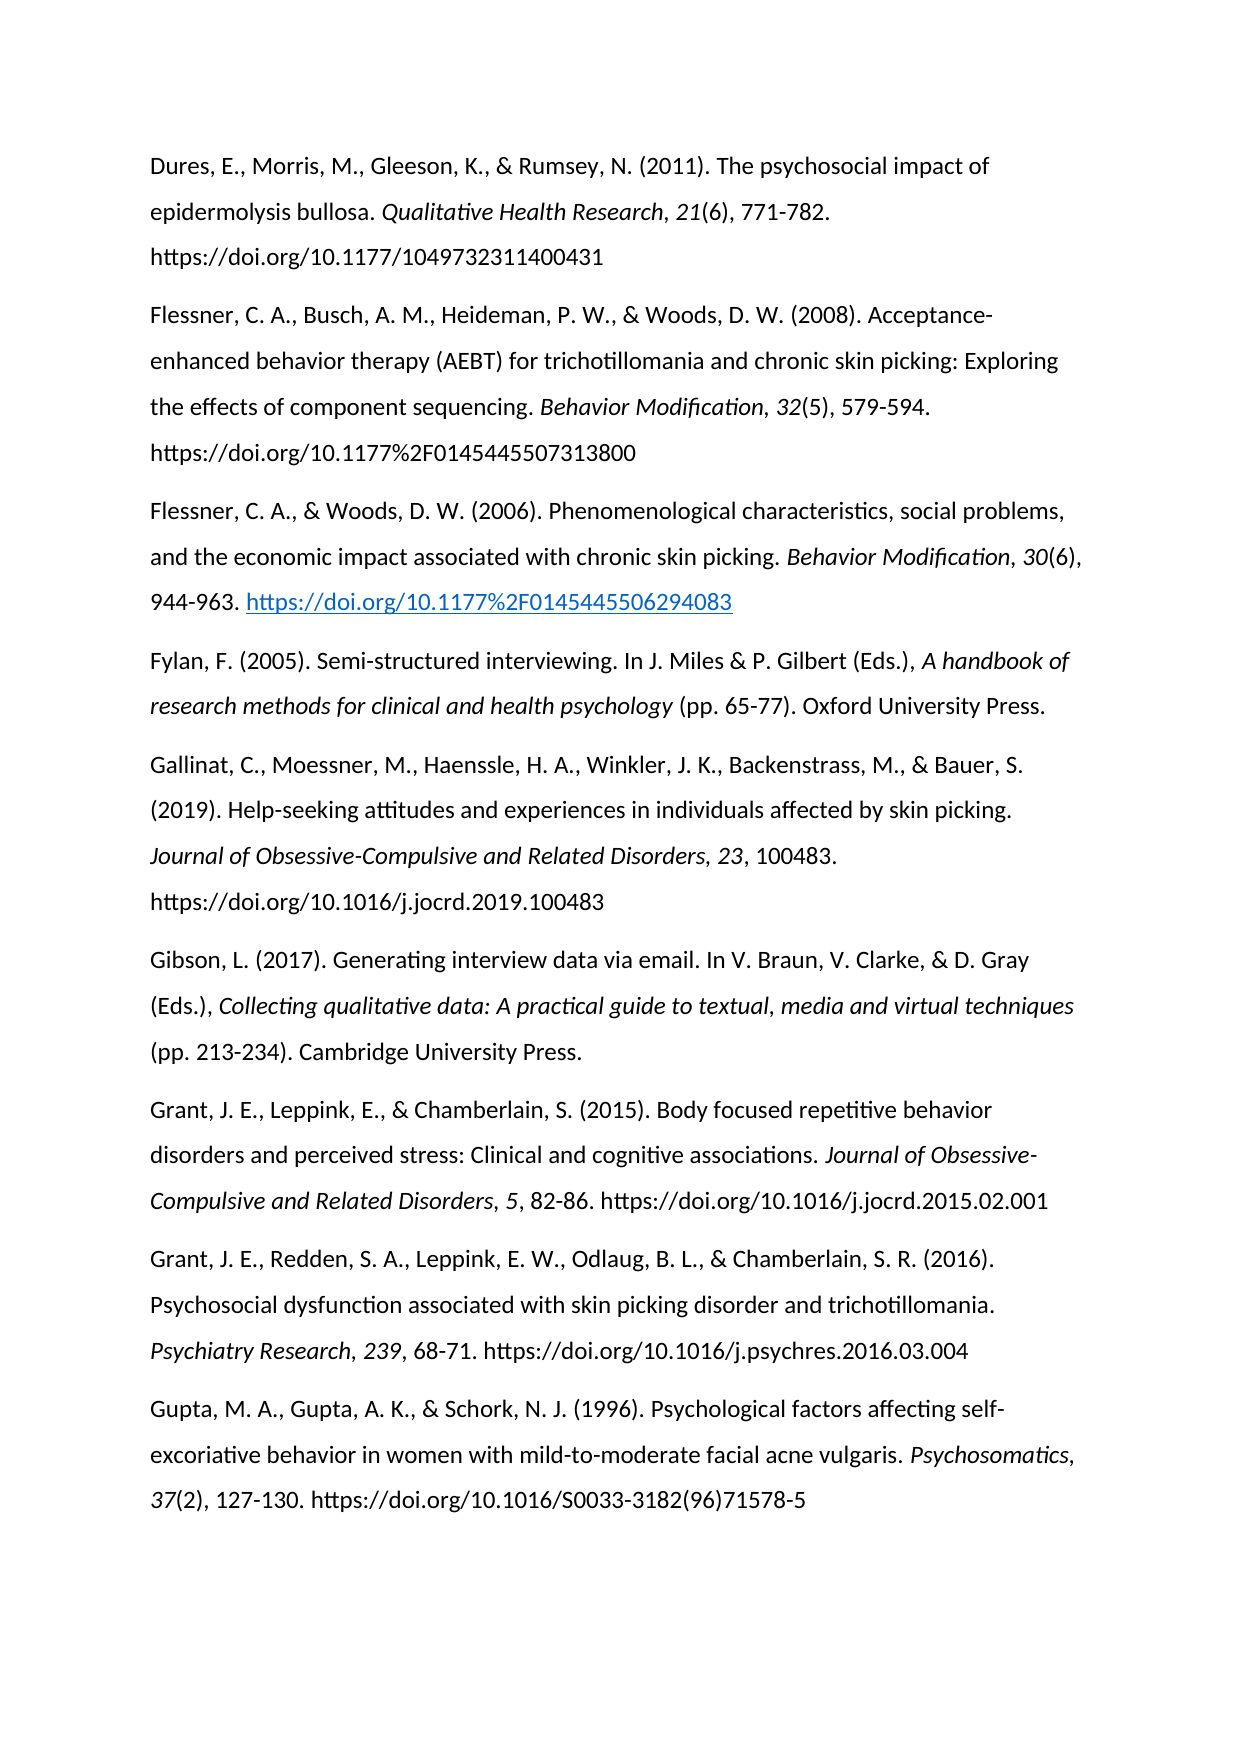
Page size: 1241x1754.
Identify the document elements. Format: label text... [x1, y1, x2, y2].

text Grant, J. E., Leppink, E., & Chamberlain, S. (2015). Body focused repetitive behavior disorders and perceived stress: Clinical and cognitive associations. Journal of Obsessive-Compulsive and Related Disorders, 5, 82-86. https://doi.org/10.1016/j.jocrd.2015.02.001 [150, 1094, 1090, 1216]
text Flessner, C. A., Busch, A. M., Heideman, P. W., & Woods, D. W. (2008). Acceptance-enhanced behavior therapy (AEBT) for trichotillomania and chronic skin picking: Exploring the effects of component sequencing. Behavior Modification, 32(5), 579-594. https://doi.org/10.1177%2F0145445507313800 [150, 300, 1090, 467]
text Fylan, F. (2005). Semi-structured interviewing. In J. Miles & P. Gilbert (Eds.), A handbook of research methods for clinical and health psychology (pp. 65-77). Oxford University Press. [150, 645, 1090, 721]
text Gallinat, C., Moessner, M., Haenssle, H. A., Winkler, J. K., Backenstrass, M., & Bauer, S. (2019). Help-seeking attitudes and experiences in individuals affected by skin picking. Journal of Obsessive-Compulsive and Related Disorders, 23, 100483. https://doi.org/10.1016/j.jocrd.2019.100483 [150, 749, 1090, 916]
text Gibson, L. (2017). Generating interview data via email. In V. Braun, V. Clarke, & D. Gray (Eds.), Collecting qualitative data: A practical guide to textual, media and virtual techniques (pp. 213-234). Cambridge University Press. [150, 944, 1090, 1066]
text Dures, E., Morris, M., Gleeson, K., & Rumsey, N. (2011). The psychosocial impact of epidermolysis bullosa. Qualitative Health Research, 21(6), 771-782. https://doi.org/10.1177/1049732311400431 [150, 150, 1090, 272]
text Grant, J. E., Redden, S. A., Leppink, E. W., Odlaug, B. L., & Chamberlain, S. R. (2016). Psychosocial dysfunction associated with skin picking disorder and trichotillomania. Psychiatry Research, 239, 68-71. https://doi.org/10.1016/j.psychres.2016.03.004 [150, 1243, 1090, 1366]
text Flessner, C. A., & Woods, D. W. (2006). Phenomenological characteristics, social problems, and the economic impact associated with chronic skin picking. Behavior Modification, 30(6), 944-963. https://doi.org/10.1177%2F0145445506294083 [150, 495, 1090, 617]
text Gupta, M. A., Gupta, A. K., & Schork, N. J. (1996). Psychological factors affecting self-excoriative behavior in women with mild-to-moderate facial acne vulgaris. Psychosomatics, 37(2), 127-130. https://doi.org/10.1016/S0033-3182(96)71578-5 [150, 1393, 1090, 1515]
